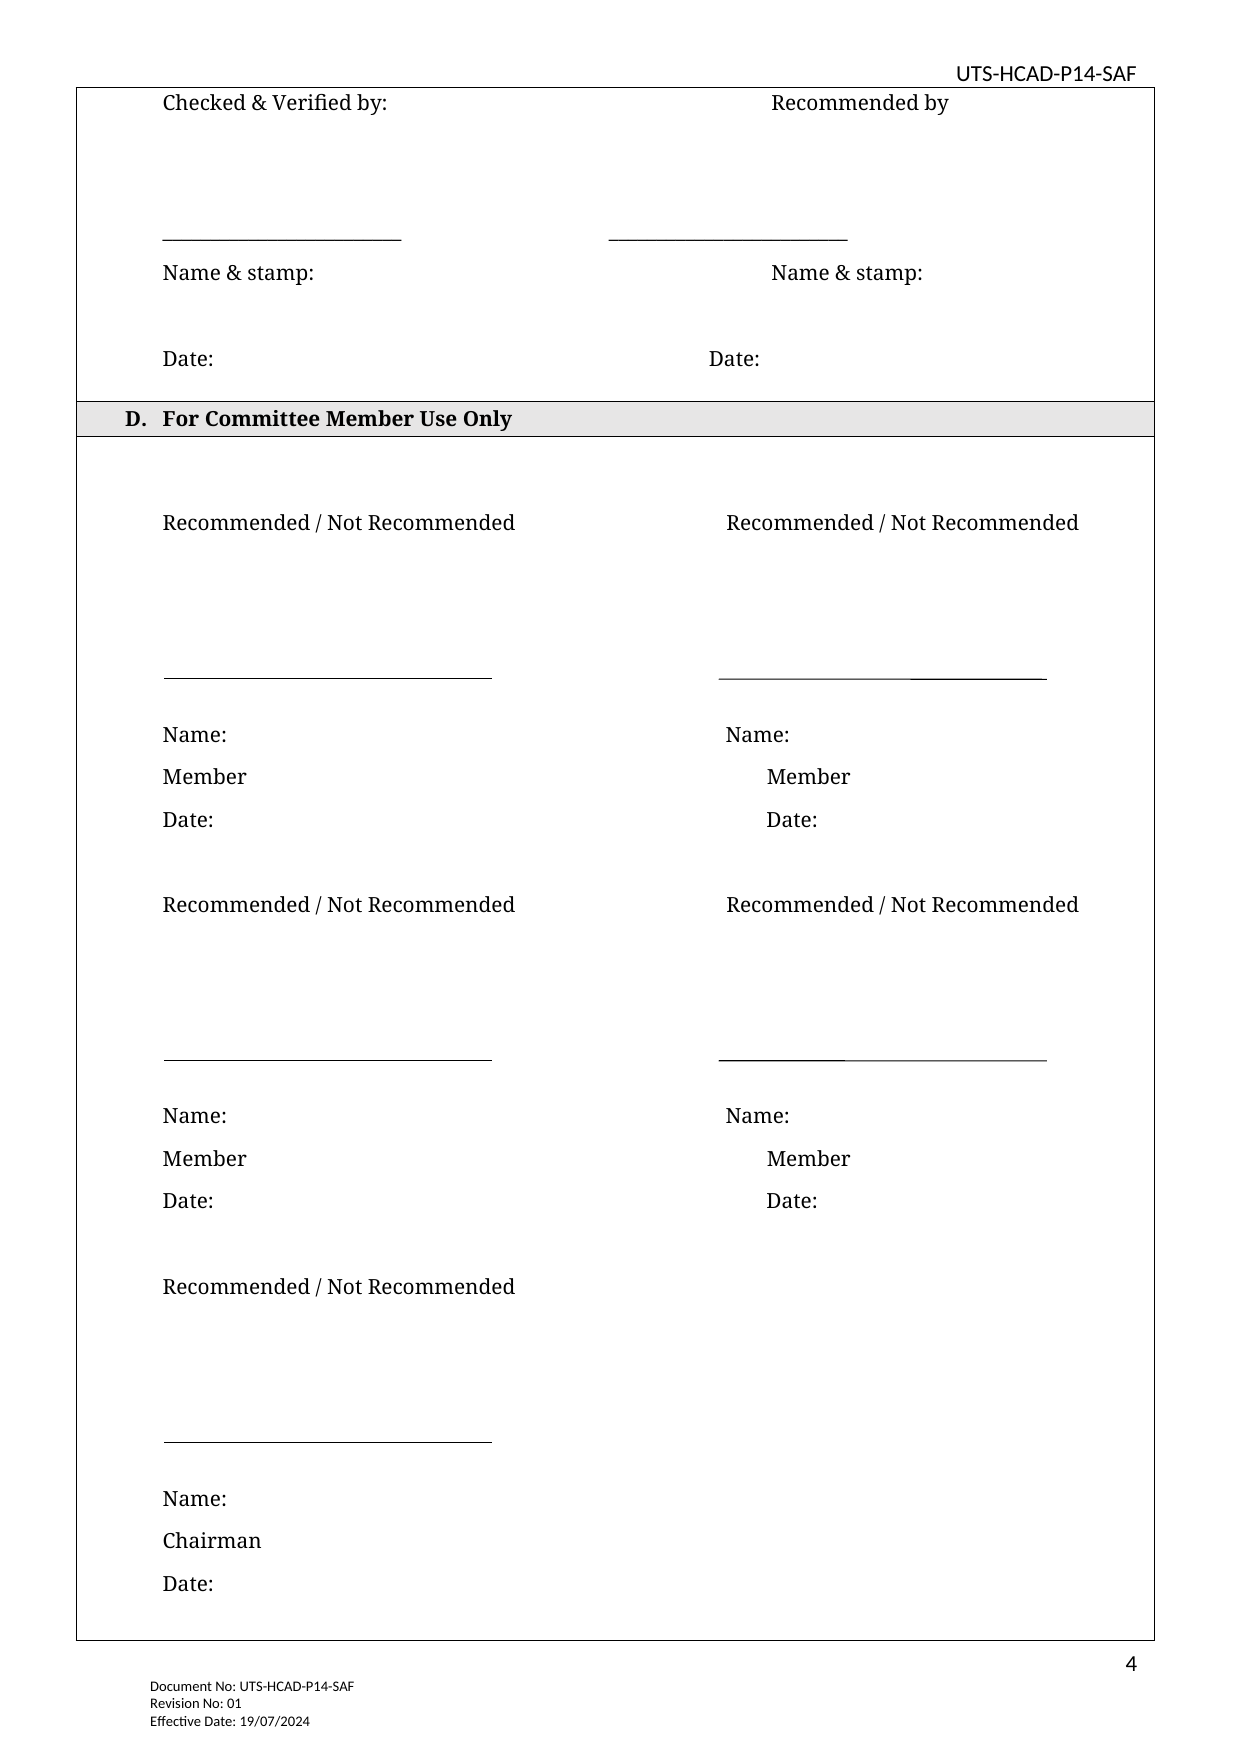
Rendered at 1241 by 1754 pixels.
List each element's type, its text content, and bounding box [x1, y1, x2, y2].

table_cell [77, 437, 1154, 1640]
table_cell For Committee Member Use Only [77, 402, 1154, 436]
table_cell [77, 88, 1154, 401]
